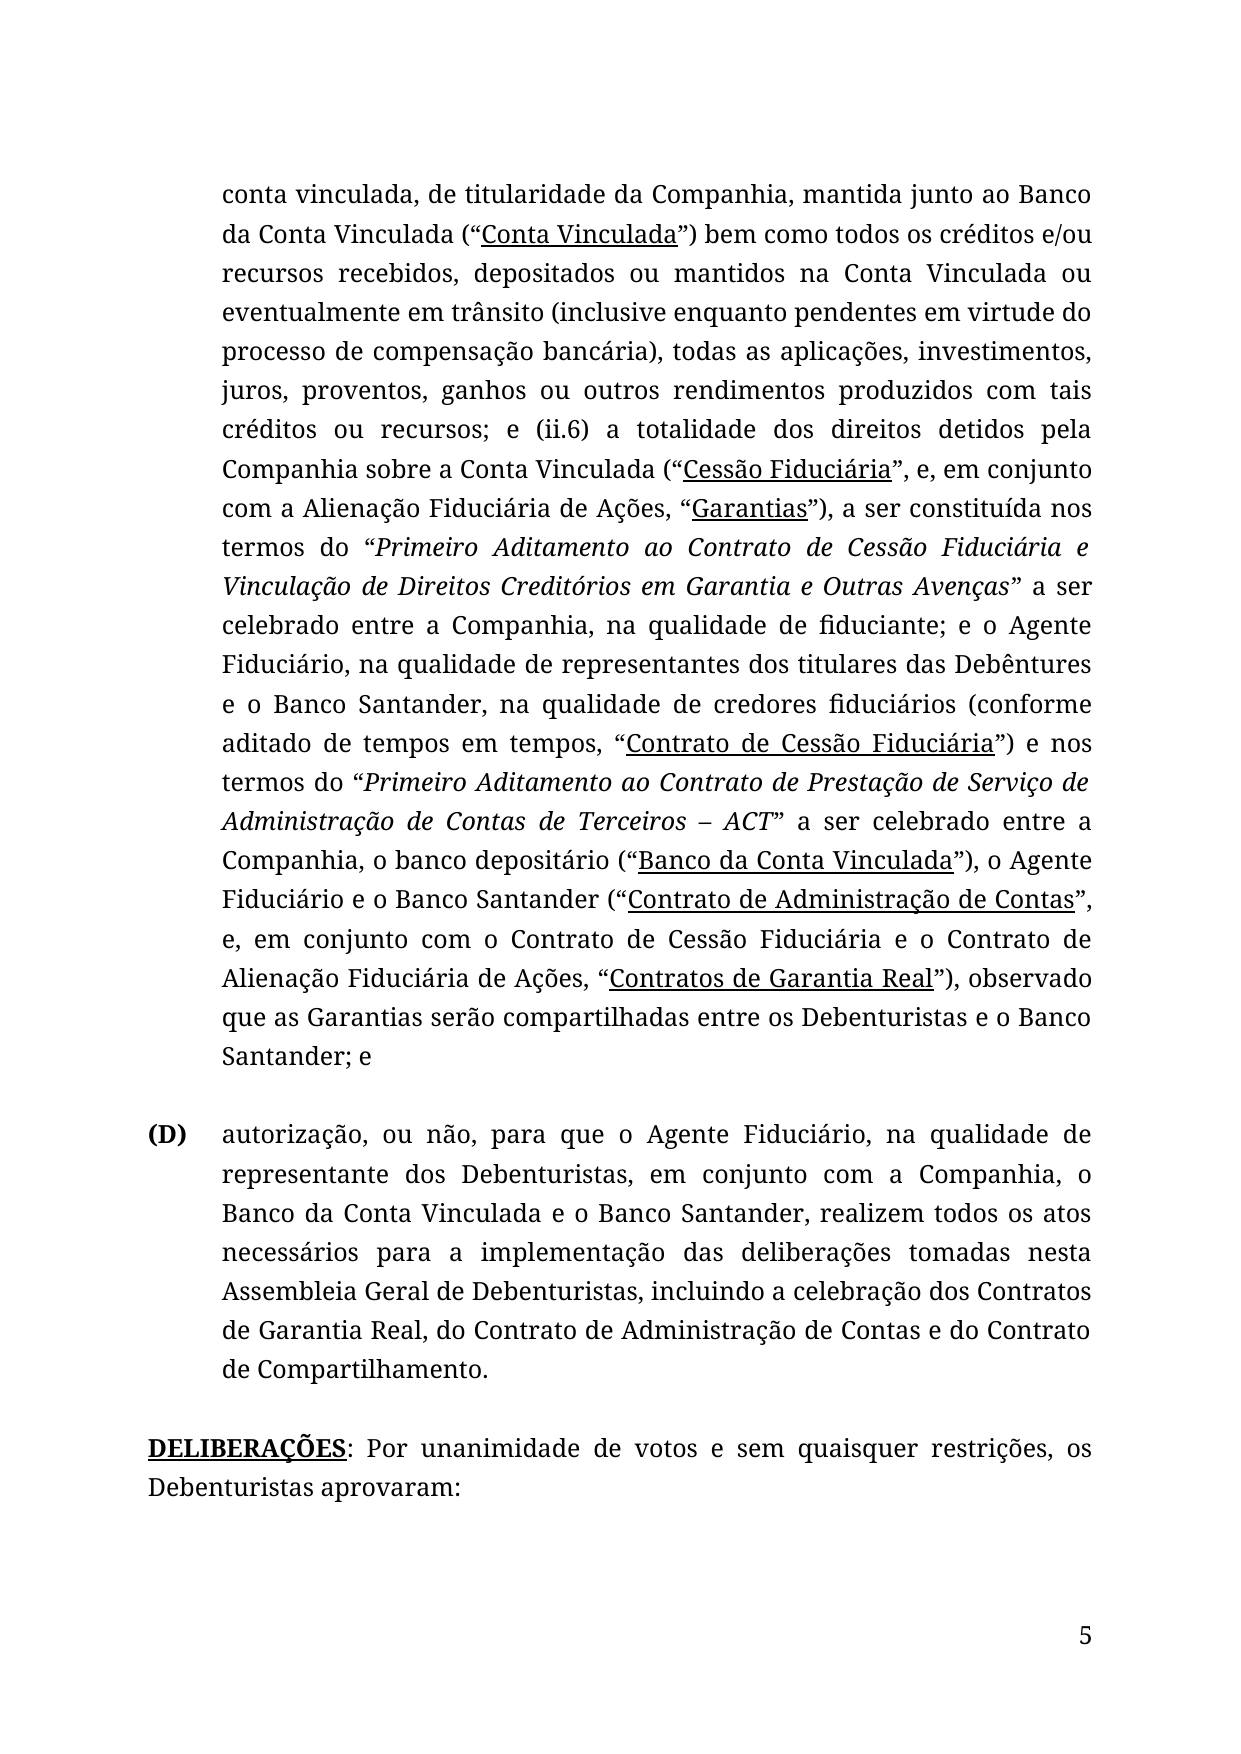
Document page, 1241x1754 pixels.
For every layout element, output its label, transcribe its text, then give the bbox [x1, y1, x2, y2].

text DELIBERAÇÕES: Por unanimidade de votos e sem quaisquer restrições, os Debenturistas aprovaram: [148, 1431, 1092, 1504]
list autorização, ou não, para que o Agente Fiduciário, na qualidade de representante dos Debenturistas, em conjunto com a Companhia, o Banco da Conta Vinculada e o Banco Santander, realizem todos os atos necessários para a implementação das deliberações tomadas nesta Assembleia Geral de Debenturistas, incluindo a celebração dos Contratos de Garantia Real, do Contrato de Administração de Contas e do Contrato de Compartilhamento. [148, 1117, 1092, 1386]
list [148, 177, 1092, 1073]
